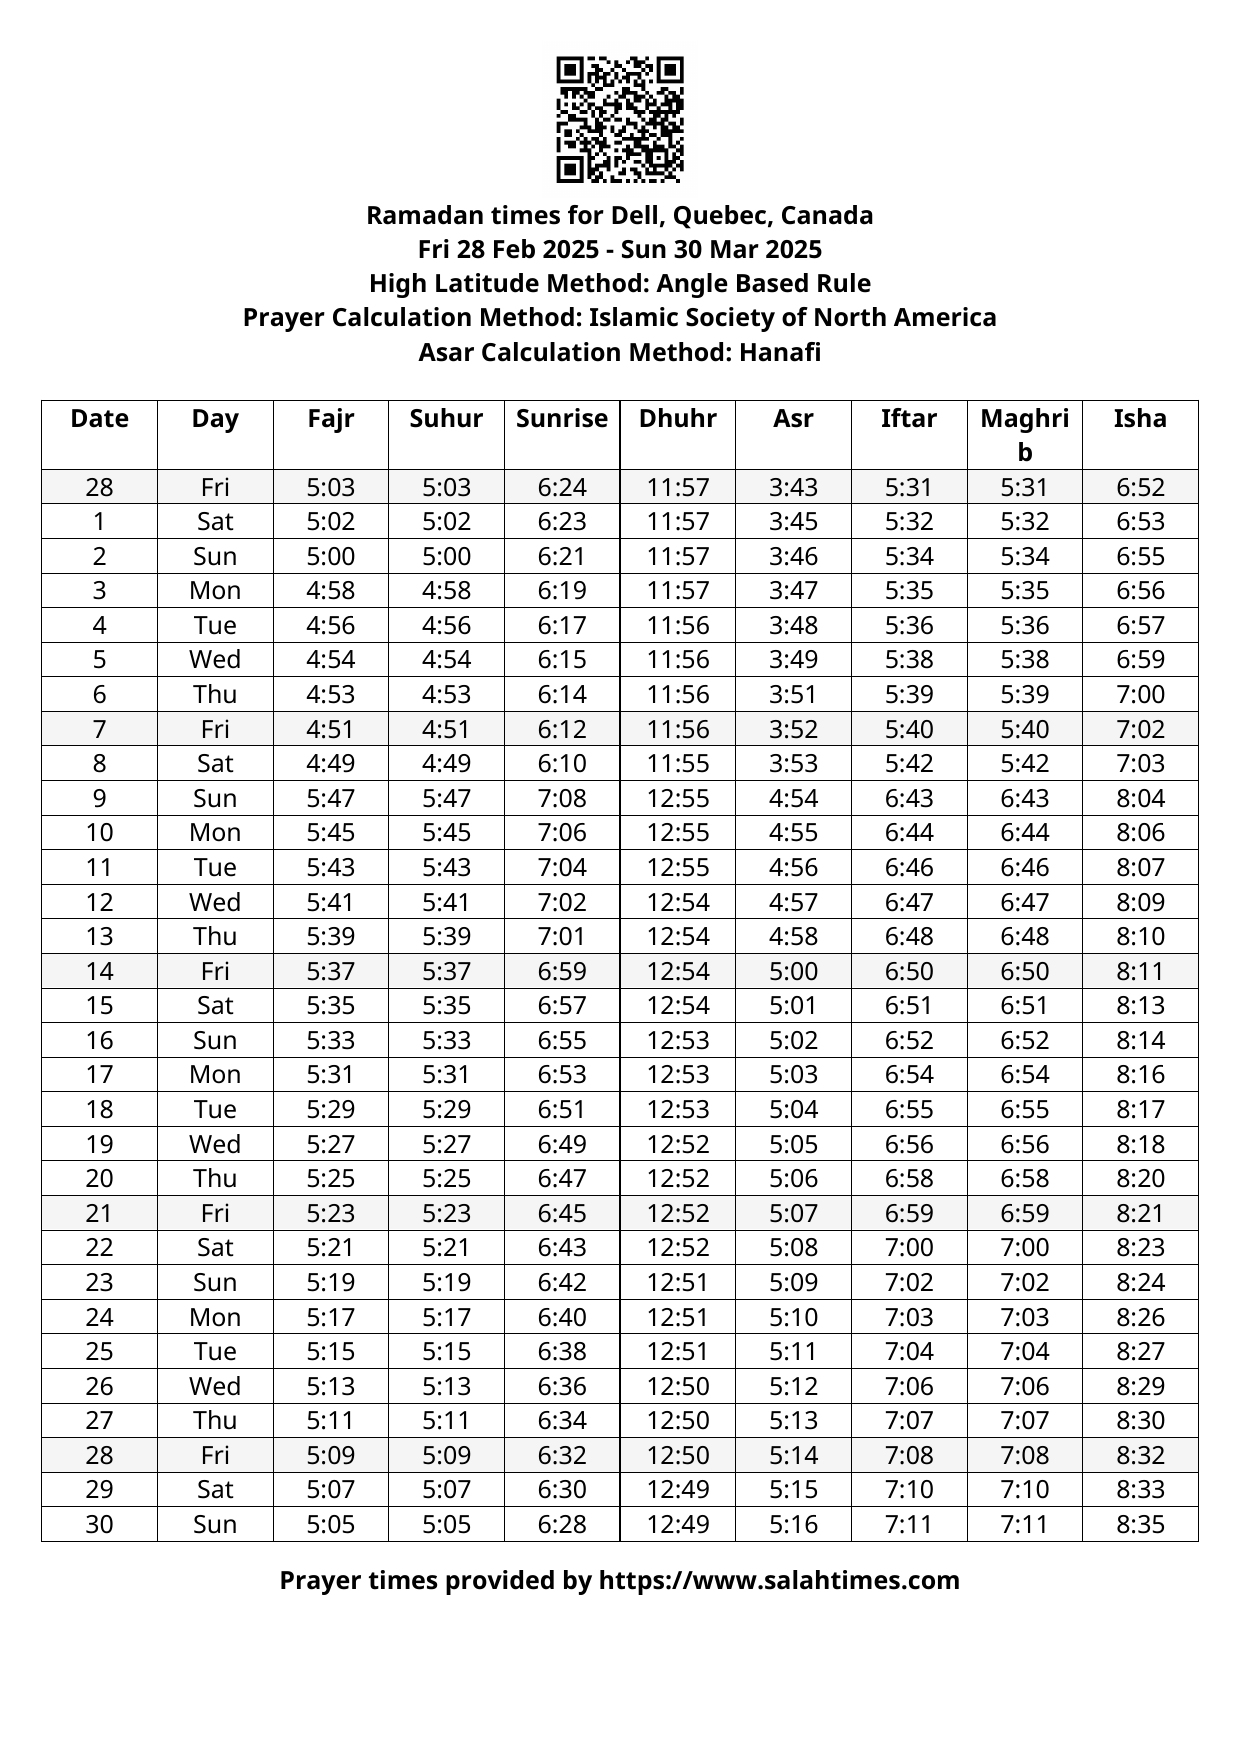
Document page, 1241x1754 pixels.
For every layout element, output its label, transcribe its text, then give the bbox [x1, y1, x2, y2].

table_cell 16 [42, 1023, 157, 1057]
table_cell 11:57 [621, 470, 735, 503]
table_cell 7:07 [852, 1404, 967, 1437]
table_cell Mon [158, 816, 273, 849]
table_cell 6:30 [505, 1473, 619, 1506]
table_cell 29 [42, 1473, 157, 1506]
table_cell 12:51 [621, 1334, 735, 1368]
table_cell 6:52 [1083, 470, 1198, 503]
table_cell 5:27 [389, 1127, 504, 1160]
table_cell 5:17 [274, 1300, 388, 1333]
table_cell 3 [42, 574, 157, 607]
table_cell 27 [42, 1404, 157, 1437]
table_cell 5:05 [736, 1127, 851, 1160]
table_cell 12:54 [621, 919, 735, 953]
table_cell 5:14 [736, 1438, 851, 1472]
table_cell 6:50 [968, 954, 1082, 987]
table_cell 5:38 [968, 643, 1082, 676]
table_cell 6:47 [505, 1161, 619, 1195]
table_cell 6:57 [505, 989, 619, 1022]
table_header Date [42, 401, 157, 469]
table_cell 5:32 [968, 504, 1082, 538]
table_cell 8:07 [1083, 850, 1198, 884]
table_cell 4:51 [389, 712, 504, 745]
table_cell 20 [42, 1161, 157, 1195]
table_cell 5:29 [389, 1092, 504, 1126]
table_cell 7:06 [505, 816, 619, 849]
table_cell 3:52 [736, 712, 851, 745]
table_cell 5:09 [736, 1265, 851, 1299]
table_header Iftar [852, 401, 967, 469]
table_cell 5:39 [968, 677, 1082, 711]
table_cell 8:35 [1083, 1507, 1198, 1541]
table_cell 5:00 [274, 539, 388, 572]
table_cell 5:05 [389, 1507, 504, 1541]
table_cell 5:19 [389, 1265, 504, 1299]
table_cell 6:43 [968, 781, 1082, 814]
table_cell 5:47 [274, 781, 388, 814]
table_cell 7:00 [852, 1231, 967, 1264]
table_cell Sun [158, 1023, 273, 1057]
table_cell 4 [42, 608, 157, 642]
table_cell 6:59 [1083, 643, 1198, 676]
table_cell 5:07 [736, 1196, 851, 1229]
table_cell 21 [42, 1196, 157, 1229]
table_cell 6:46 [968, 850, 1082, 884]
table_cell 14 [42, 954, 157, 987]
table_cell 6:57 [1083, 608, 1198, 642]
table_cell Wed [158, 1369, 273, 1402]
table_cell 5:13 [736, 1404, 851, 1437]
table_cell 6:59 [968, 1196, 1082, 1229]
table_cell 12:54 [621, 989, 735, 1022]
table_cell 15 [42, 989, 157, 1022]
table_cell 5:05 [274, 1507, 388, 1541]
table_cell 6:42 [505, 1265, 619, 1299]
table_cell 5:06 [736, 1161, 851, 1195]
table_cell 5:02 [274, 504, 388, 538]
table_cell 17 [42, 1058, 157, 1091]
table_cell 11:55 [621, 746, 735, 780]
table_cell 7:07 [968, 1404, 1082, 1437]
table_cell 12:53 [621, 1023, 735, 1057]
table_cell 4:54 [274, 643, 388, 676]
table_header Asr [736, 401, 851, 469]
table_cell 7:03 [1083, 746, 1198, 780]
table_cell 12:49 [621, 1473, 735, 1506]
table_cell 12:55 [621, 781, 735, 814]
table_cell 7:08 [505, 781, 619, 814]
table_cell 6:48 [968, 919, 1082, 953]
table_cell 6:17 [505, 608, 619, 642]
table_cell 12:52 [621, 1161, 735, 1195]
table_cell Sat [158, 1473, 273, 1506]
table_cell 11:57 [621, 574, 735, 607]
table_cell 5:39 [389, 919, 504, 953]
table_cell Wed [158, 643, 273, 676]
table_cell 5:40 [968, 712, 1082, 745]
table_cell 10 [42, 816, 157, 849]
table_cell 5:11 [274, 1404, 388, 1437]
table_cell 3:49 [736, 643, 851, 676]
table_cell 23 [42, 1265, 157, 1299]
table_cell Sun [158, 539, 273, 572]
table_cell 5:35 [274, 989, 388, 1022]
table_cell 4:55 [736, 816, 851, 849]
table_cell 7:08 [852, 1438, 967, 1472]
table_header Maghrib [968, 401, 1082, 469]
table_cell 5:09 [274, 1438, 388, 1472]
table_cell 6:56 [852, 1127, 967, 1160]
table_cell 4:51 [274, 712, 388, 745]
table_cell 5:35 [968, 574, 1082, 607]
table_cell 5:07 [274, 1473, 388, 1506]
table_cell 4:49 [274, 746, 388, 780]
table_cell 6:10 [505, 746, 619, 780]
table_cell 6:21 [505, 539, 619, 572]
table_cell 5:00 [389, 539, 504, 572]
table_cell 2 [42, 539, 157, 572]
table_cell 5:25 [389, 1161, 504, 1195]
table_cell 4:58 [736, 919, 851, 953]
table_cell 6:44 [968, 816, 1082, 849]
table_cell 6:56 [968, 1127, 1082, 1160]
table_cell Sat [158, 989, 273, 1022]
table_cell 7:02 [852, 1265, 967, 1299]
table_cell 5:23 [274, 1196, 388, 1229]
table_cell 6:51 [968, 989, 1082, 1022]
table_cell 12:51 [621, 1300, 735, 1333]
table_cell 12:50 [621, 1369, 735, 1402]
table_cell 8:20 [1083, 1161, 1198, 1195]
table_cell 12:49 [621, 1507, 735, 1541]
table_cell 7:08 [968, 1438, 1082, 1472]
table_cell 7 [42, 712, 157, 745]
table_cell 6:59 [852, 1196, 967, 1229]
text Prayer times provided by https://www.salahtimes.com [42, 1563, 1198, 1597]
table_cell 5:43 [274, 850, 388, 884]
table_cell 5:36 [968, 608, 1082, 642]
table_cell 4:54 [736, 781, 851, 814]
table_cell 8:32 [1083, 1438, 1198, 1472]
table_cell 7:00 [1083, 677, 1198, 711]
table_cell 5:04 [736, 1092, 851, 1126]
table_cell 5:17 [389, 1300, 504, 1333]
table_cell 11 [42, 850, 157, 884]
table_cell 11:56 [621, 643, 735, 676]
table_cell 5:31 [852, 470, 967, 503]
table_cell 6:55 [968, 1092, 1082, 1126]
table_cell 25 [42, 1334, 157, 1368]
table_cell Tue [158, 608, 273, 642]
table_cell 12:50 [621, 1404, 735, 1437]
table_cell 4:56 [736, 850, 851, 884]
table_header Sunrise [505, 401, 619, 469]
table_cell 5:31 [968, 470, 1082, 503]
table_cell 7:10 [968, 1473, 1082, 1506]
table_cell 8:04 [1083, 781, 1198, 814]
table_cell 5:13 [274, 1369, 388, 1402]
table_cell 5:15 [274, 1334, 388, 1368]
table_cell 8:10 [1083, 919, 1198, 953]
table_cell 5:29 [274, 1092, 388, 1126]
table_cell 6 [42, 677, 157, 711]
table_cell 7:02 [505, 885, 619, 918]
table_cell 5:40 [852, 712, 967, 745]
table_cell 5:34 [852, 539, 967, 572]
table_cell 5:10 [736, 1300, 851, 1333]
table_cell Thu [158, 919, 273, 953]
table_cell 5:11 [389, 1404, 504, 1437]
text Prayer Calculation Method: Islamic Society of North America [42, 300, 1198, 334]
table_cell Fri [158, 1196, 273, 1229]
table_cell Fri [158, 954, 273, 987]
table_cell Wed [158, 1127, 273, 1160]
table_cell 6:47 [968, 885, 1082, 918]
table_cell 28 [42, 470, 157, 503]
table_cell 6:24 [505, 470, 619, 503]
table_cell 5:42 [852, 746, 967, 780]
table_cell 1 [42, 504, 157, 538]
table_cell 5:02 [736, 1023, 851, 1057]
table_cell 4:57 [736, 885, 851, 918]
table_cell 4:53 [274, 677, 388, 711]
table_cell 3:46 [736, 539, 851, 572]
text Fri 28 Feb 2025 - Sun 30 Mar 2025 [42, 232, 1198, 266]
table_cell 6:53 [505, 1058, 619, 1091]
table_cell 7:11 [968, 1507, 1082, 1541]
table_cell 6:54 [968, 1058, 1082, 1091]
table_cell Sat [158, 746, 273, 780]
table_cell 4:54 [389, 643, 504, 676]
table_cell 18 [42, 1092, 157, 1126]
table_cell 11:57 [621, 504, 735, 538]
table_cell 7:03 [968, 1300, 1082, 1333]
table_cell 6:56 [1083, 574, 1198, 607]
table_cell 5:45 [389, 816, 504, 849]
table_cell 6:54 [852, 1058, 967, 1091]
table_cell 6:19 [505, 574, 619, 607]
table_cell 7:06 [852, 1369, 967, 1402]
table_cell Tue [158, 1334, 273, 1368]
table_cell Tue [158, 850, 273, 884]
table_cell 30 [42, 1507, 157, 1541]
table_cell 5:39 [274, 919, 388, 953]
table_cell 6:50 [852, 954, 967, 987]
table_cell 6:55 [505, 1023, 619, 1057]
table_cell 5:41 [389, 885, 504, 918]
table_cell 3:45 [736, 504, 851, 538]
table_cell 7:02 [968, 1265, 1082, 1299]
table_cell 5:03 [389, 470, 504, 503]
table_cell 4:58 [274, 574, 388, 607]
table_cell 3:43 [736, 470, 851, 503]
table_cell 5:45 [274, 816, 388, 849]
table_header Suhur [389, 401, 504, 469]
table_cell 5:07 [389, 1473, 504, 1506]
table_cell 7:04 [968, 1334, 1082, 1368]
table_cell 7:03 [852, 1300, 967, 1333]
table_cell 8:06 [1083, 816, 1198, 849]
table_cell 5:41 [274, 885, 388, 918]
table_cell 5 [42, 643, 157, 676]
table_cell 5:27 [274, 1127, 388, 1160]
table_cell 5:08 [736, 1231, 851, 1264]
table_cell Thu [158, 1404, 273, 1437]
table_cell Sun [158, 781, 273, 814]
table_cell 8:18 [1083, 1127, 1198, 1160]
table_cell 5:02 [389, 504, 504, 538]
table_cell 12:54 [621, 885, 735, 918]
table_cell Thu [158, 1161, 273, 1195]
table_cell 7:06 [968, 1369, 1082, 1402]
table_cell 6:23 [505, 504, 619, 538]
table_cell 6:51 [505, 1092, 619, 1126]
table_cell 6:52 [852, 1023, 967, 1057]
table_cell 19 [42, 1127, 157, 1160]
table_cell 12 [42, 885, 157, 918]
table_cell Mon [158, 1058, 273, 1091]
table_cell 24 [42, 1300, 157, 1333]
table_cell 8:09 [1083, 885, 1198, 918]
table_cell 13 [42, 919, 157, 953]
table_cell 6:48 [852, 919, 967, 953]
table_cell 8:14 [1083, 1023, 1198, 1057]
table_cell Mon [158, 1300, 273, 1333]
table_cell 5:37 [389, 954, 504, 987]
table_cell 5:33 [274, 1023, 388, 1057]
table_cell Sat [158, 1231, 273, 1264]
table_cell 12:53 [621, 1092, 735, 1126]
table_cell 6:47 [852, 885, 967, 918]
table_cell Wed [158, 885, 273, 918]
table_cell 5:23 [389, 1196, 504, 1229]
table_cell 5:00 [736, 954, 851, 987]
table_cell 7:01 [505, 919, 619, 953]
table_cell 3:53 [736, 746, 851, 780]
table_cell 6:59 [505, 954, 619, 987]
table_cell 6:36 [505, 1369, 619, 1402]
text High Latitude Method: Angle Based Rule [42, 266, 1198, 300]
table_cell 5:35 [389, 989, 504, 1022]
table_cell 11:56 [621, 677, 735, 711]
table_cell 7:04 [852, 1334, 967, 1368]
table_cell Sun [158, 1265, 273, 1299]
table_cell 6:28 [505, 1507, 619, 1541]
table_cell 8:30 [1083, 1404, 1198, 1437]
table_cell 11:57 [621, 539, 735, 572]
table_cell 6:32 [505, 1438, 619, 1472]
table_cell 5:39 [852, 677, 967, 711]
table_cell 6:52 [968, 1023, 1082, 1057]
table_cell 8:33 [1083, 1473, 1198, 1506]
table_cell 4:56 [389, 608, 504, 642]
table_cell 8:17 [1083, 1092, 1198, 1126]
table_cell 6:34 [505, 1404, 619, 1437]
table_cell 8:16 [1083, 1058, 1198, 1091]
table_cell 6:15 [505, 643, 619, 676]
table_cell 4:53 [389, 677, 504, 711]
table_cell 5:36 [852, 608, 967, 642]
table_cell 6:53 [1083, 504, 1198, 538]
table_cell 6:46 [852, 850, 967, 884]
table_cell 5:03 [736, 1058, 851, 1091]
table_cell 7:02 [1083, 712, 1198, 745]
table_cell 5:34 [968, 539, 1082, 572]
table_cell 6:49 [505, 1127, 619, 1160]
table_cell 6:44 [852, 816, 967, 849]
table_cell 3:48 [736, 608, 851, 642]
picture [542, 41, 699, 198]
table_cell 5:37 [274, 954, 388, 987]
table_cell 7:11 [852, 1507, 967, 1541]
table_cell 5:11 [736, 1334, 851, 1368]
table_cell Mon [158, 574, 273, 607]
table_cell 6:40 [505, 1300, 619, 1333]
table_header Fajr [274, 401, 388, 469]
table_cell 6:58 [852, 1161, 967, 1195]
table_cell 5:35 [852, 574, 967, 607]
table_cell 26 [42, 1369, 157, 1402]
table_cell 7:10 [852, 1473, 967, 1506]
table_cell 5:15 [736, 1473, 851, 1506]
table_header Day [158, 401, 273, 469]
table_cell 5:13 [389, 1369, 504, 1402]
table_cell 5:16 [736, 1507, 851, 1541]
table_cell 6:12 [505, 712, 619, 745]
table_cell 5:38 [852, 643, 967, 676]
table_cell Tue [158, 1092, 273, 1126]
table_cell 8:11 [1083, 954, 1198, 987]
table_cell 5:25 [274, 1161, 388, 1195]
table_cell 5:32 [852, 504, 967, 538]
table_cell 12:50 [621, 1438, 735, 1472]
table_cell 5:01 [736, 989, 851, 1022]
table_cell 12:54 [621, 954, 735, 987]
table_cell 8 [42, 746, 157, 780]
table_cell 7:00 [968, 1231, 1082, 1264]
table_cell 8:23 [1083, 1231, 1198, 1264]
table_cell 6:45 [505, 1196, 619, 1229]
table_cell 8:21 [1083, 1196, 1198, 1229]
table_cell 5:31 [389, 1058, 504, 1091]
text Ramadan times for Dell, Quebec, Canada [42, 198, 1198, 232]
table_cell 11:56 [621, 712, 735, 745]
text Asar Calculation Method: Hanafi [42, 334, 1198, 368]
table_cell 4:56 [274, 608, 388, 642]
table_cell 6:55 [852, 1092, 967, 1126]
table_cell 5:47 [389, 781, 504, 814]
table_cell 12:51 [621, 1265, 735, 1299]
table_cell 6:43 [852, 781, 967, 814]
table_cell 8:27 [1083, 1334, 1198, 1368]
table_cell 12:52 [621, 1127, 735, 1160]
table_cell 4:58 [389, 574, 504, 607]
table_header Dhuhr [621, 401, 735, 469]
table_cell 6:58 [968, 1161, 1082, 1195]
table_cell 8:29 [1083, 1369, 1198, 1402]
table_cell 6:51 [852, 989, 967, 1022]
table_cell 9 [42, 781, 157, 814]
table_cell Fri [158, 470, 273, 503]
table_cell Fri [158, 1438, 273, 1472]
table_cell 6:14 [505, 677, 619, 711]
table_cell 7:04 [505, 850, 619, 884]
table_cell 5:42 [968, 746, 1082, 780]
table_cell Thu [158, 677, 273, 711]
table_cell 5:43 [389, 850, 504, 884]
table_header Isha [1083, 401, 1198, 469]
table_cell Sun [158, 1507, 273, 1541]
table_cell 5:15 [389, 1334, 504, 1368]
table_cell 22 [42, 1231, 157, 1264]
table_cell 5:33 [389, 1023, 504, 1057]
table_cell 12:55 [621, 816, 735, 849]
table_cell 3:47 [736, 574, 851, 607]
table_cell 5:19 [274, 1265, 388, 1299]
table_cell 12:55 [621, 850, 735, 884]
table_cell 6:43 [505, 1231, 619, 1264]
table_cell 12:53 [621, 1058, 735, 1091]
table_cell 8:26 [1083, 1300, 1198, 1333]
table_cell 3:51 [736, 677, 851, 711]
table_cell 8:13 [1083, 989, 1198, 1022]
table_cell 6:38 [505, 1334, 619, 1368]
table_cell 5:12 [736, 1369, 851, 1402]
table_cell 8:24 [1083, 1265, 1198, 1299]
table_cell 4:49 [389, 746, 504, 780]
table_cell 12:52 [621, 1196, 735, 1229]
table_cell 12:52 [621, 1231, 735, 1264]
table_cell 5:03 [274, 470, 388, 503]
table_cell 5:21 [389, 1231, 504, 1264]
table_cell 28 [42, 1438, 157, 1472]
table_cell 5:21 [274, 1231, 388, 1264]
table_cell Fri [158, 712, 273, 745]
table_cell 11:56 [621, 608, 735, 642]
table_cell Sat [158, 504, 273, 538]
table_cell 6:55 [1083, 539, 1198, 572]
table_cell 5:31 [274, 1058, 388, 1091]
table_cell 5:09 [389, 1438, 504, 1472]
